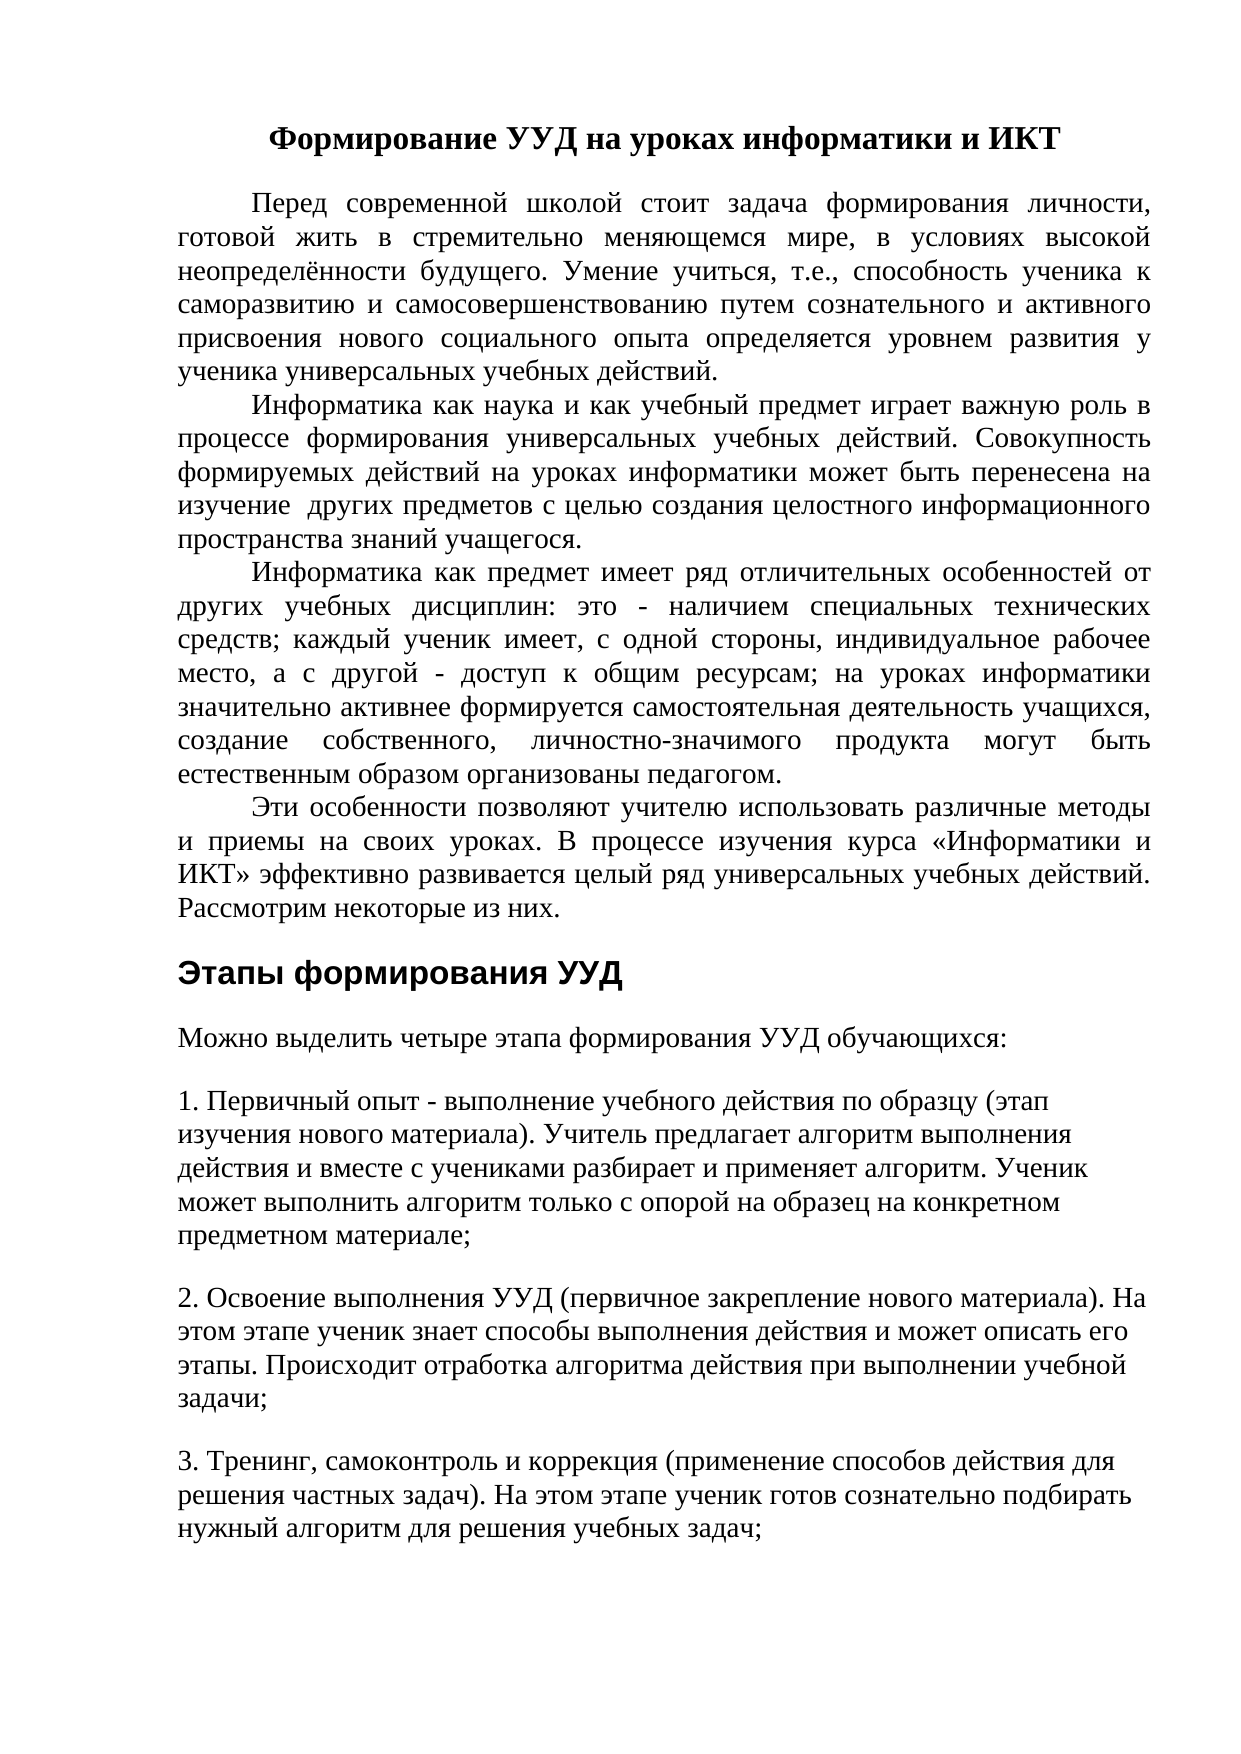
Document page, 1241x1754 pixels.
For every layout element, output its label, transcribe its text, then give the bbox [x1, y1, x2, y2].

text Перед современной школой стоит задача формирования личности, готовой жить в стремительно меняющемся мире, в условиях высокой неопределённости будущего. Умение учиться, т.е., способность ученика к саморазвитию и самосовершенствованию путем сознательного и активного присвоения нового социального опыта определяется уровнем развития у ученика универсальных учебных действий. [177, 186, 1152, 387]
text 2. Освоение выполнения УУД (первичное закрепление нового материала). На этом этапе ученик знает способы выполнения действия и может описать его этапы. Происходит отработка алгоритма действия при выполнении учебной задачи; [177, 1280, 1152, 1414]
text 3. Тренинг, самоконтроль и коррекция (применение способов действия для решения частных задач). На этом этапе ученик готов сознательно подбирать нужный алгоритм для решения учебных задач; [177, 1443, 1152, 1544]
text Информатика как предмет имеет ряд отличительных особенностей от других учебных дисциплин: это - наличием специальных технических средств; каждый ученик имеет, с одной стороны, индивидуальное рабочее место, а с другой - доступ к общим ресурсам; на уроках информатики значительно активнее формируется самостоятельная деятельность учащихся, создание собственного, личностно-значимого продукта могут быть естественным образом организованы педагогом. [177, 554, 1152, 789]
text Информатика как наука и как учебный предмет играет важную роль в процессе формирования универсальных учебных действий. Совокупность формируемых действий на уроках информатики может быть перенесена на изучение других предметов с целью создания целостного информационного пространства знаний учащегося. [177, 387, 1152, 554]
text Можно выделить четыре этапа формирования УУД обучающихся: [177, 1020, 1152, 1054]
text Формирование УУД на уроках информатики и ИКТ [177, 118, 1152, 156]
text Этапы формирования УУД [177, 953, 1152, 991]
text 1. Первичный опыт - выполнение учебного действия по образцу (этап изучения нового материала). Учитель предлагает алгоритм выполнения действия и вместе с учениками разбирает и применяет алгоритм. Ученик может выполнить алгоритм только с опорой на образец на конкретном предметном материале; [177, 1083, 1152, 1251]
text Эти особенности позволяют учителю использовать различные методы и приемы на своих уроках. В процессе изучения курса «Информатики и ИКТ» эффективно развивается целый ряд универсальных учебных действий. Рассмотрим некоторые из них. [177, 789, 1152, 923]
